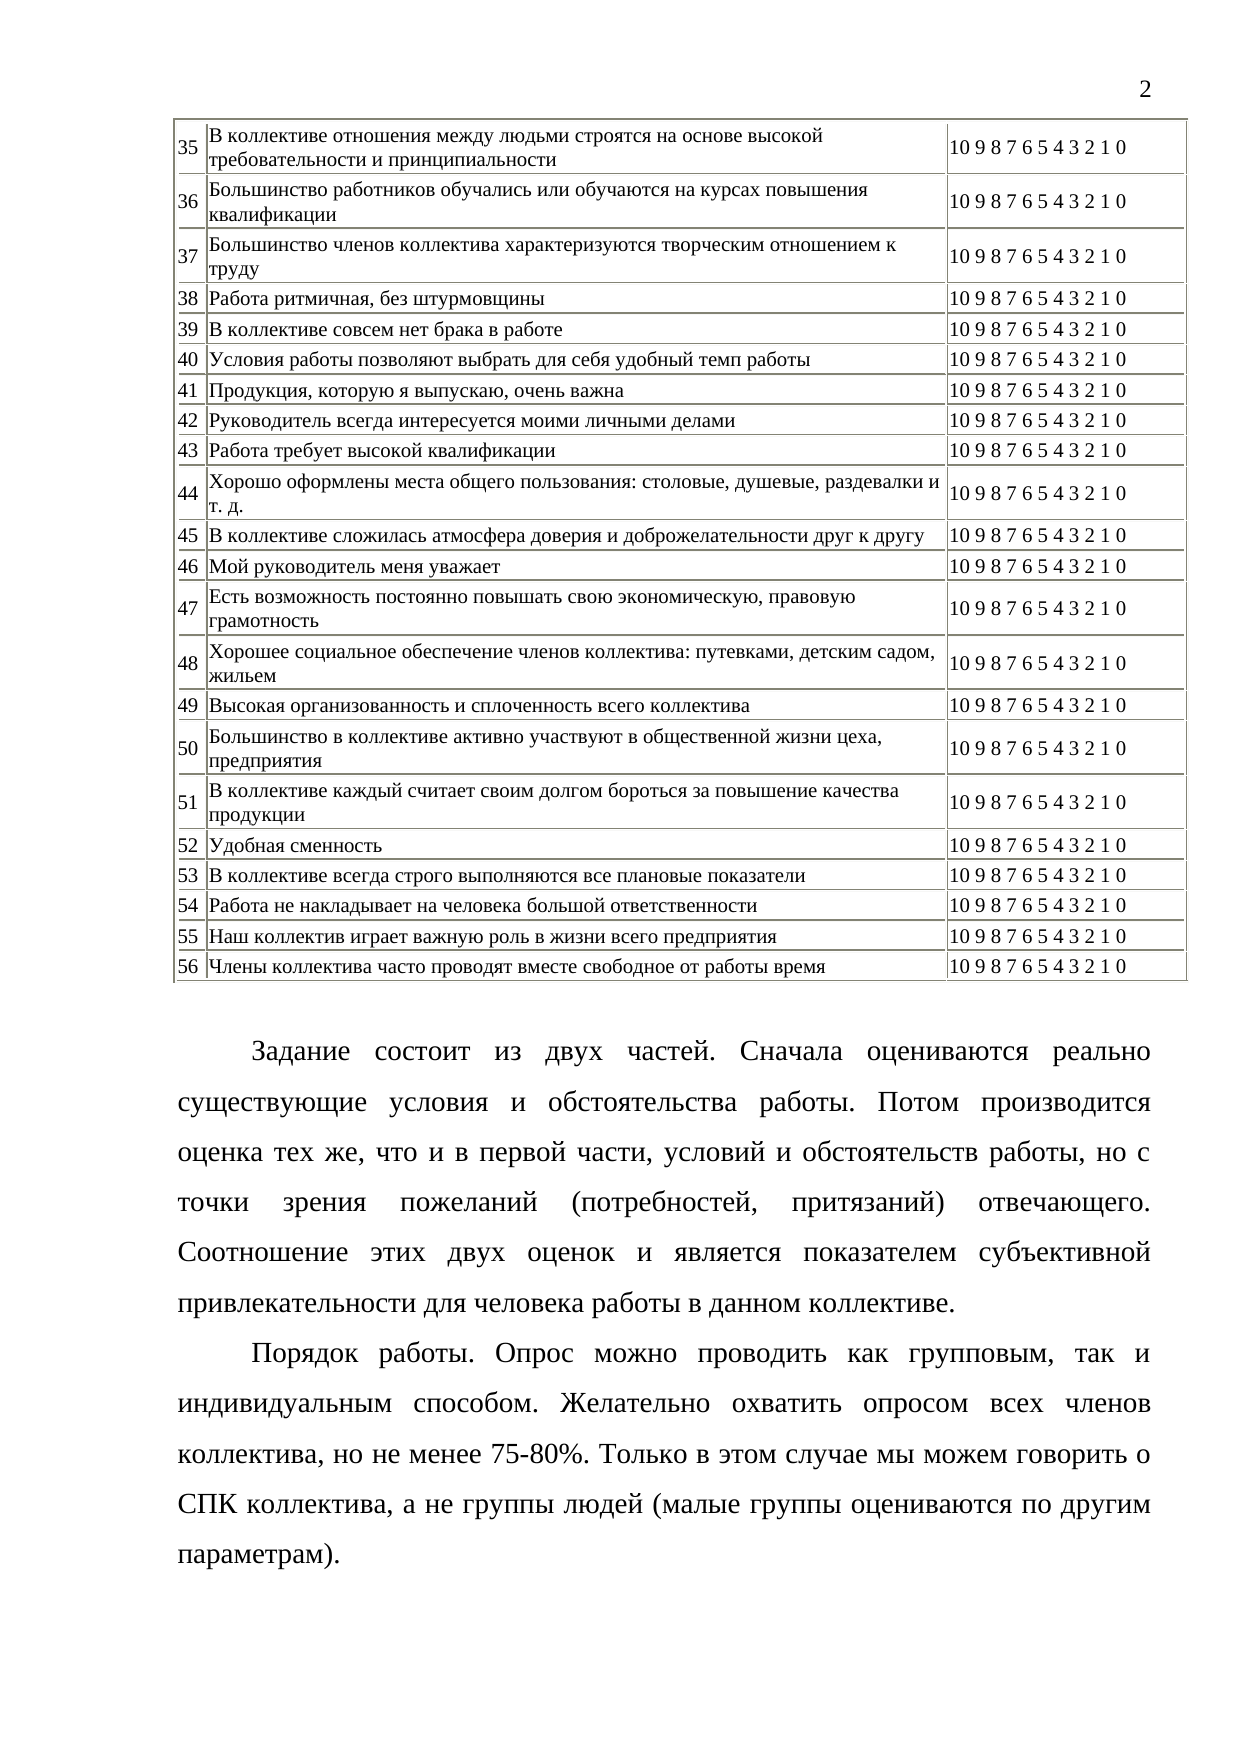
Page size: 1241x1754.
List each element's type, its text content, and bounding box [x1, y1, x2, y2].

table_cell 10 9 8 7 6 5 4 3 2 1 0 [947, 949, 1186, 980]
table_cell 10 9 8 7 6 5 4 3 2 1 0 [948, 312, 1186, 342]
table_cell 10 9 8 7 6 5 4 3 2 1 0 [948, 919, 1186, 949]
table_cell 37 [177, 227, 205, 282]
table_cell 53 [177, 858, 205, 888]
table_cell Условия работы позволяют выбрать для себя удобный темп работы [208, 346, 945, 373]
table_cell Большинство в коллективе активно участвуют в общественной жизни цеха, предприятия [208, 722, 945, 773]
text Задание состоит из двух частей. Сначала оцениваются реально существующие условия и обстоятельства работы. Потом производится оценка тех же, что и в первой части, условий и обстоятельств работы, но с точки зрения пожеланий (потребностей, притязаний) отвечающего. Соотношение этих двух оценок и является показателем субъективной привлекательности для человека работы в данном коллективе. [177, 1033, 1152, 1318]
table_cell 10 9 8 7 6 5 4 3 2 1 0 [948, 889, 1186, 919]
table_cell Большинство работников обучались или обучаются на курсах повышения квалификации [208, 176, 945, 227]
table_cell Продукция, которую я выпускаю, очень важна [208, 376, 945, 403]
table_cell 56 [177, 949, 206, 980]
table_cell Хорошо оформлены места общего пользования: столовые, душевые, раздевалки и т. д. [208, 468, 945, 518]
table_cell В коллективе каждый считает своим долгом бороться за повышение качества продукции [208, 777, 945, 828]
table_cell 10 9 8 7 6 5 4 3 2 1 0 [948, 773, 1186, 828]
table_cell 10 9 8 7 6 5 4 3 2 1 0 [948, 519, 1186, 549]
table_cell Есть возможность постоянно повышать свою экономическую, правовую грамотность [208, 583, 945, 634]
table_cell 10 9 8 7 6 5 4 3 2 1 0 [947, 434, 1187, 464]
table_cell В коллективе всегда строго выполняются все плановые показатели [208, 862, 945, 888]
table_cell 10 9 8 7 6 5 4 3 2 1 0 [947, 173, 1187, 227]
table_cell 41 [175, 373, 205, 403]
table_cell В коллективе сложилась атмосфера доверия и доброжелательности друг к другу [208, 522, 945, 549]
table_cell 52 [175, 828, 206, 858]
table_cell 10 9 8 7 6 5 4 3 2 1 0 [948, 227, 1186, 282]
table_cell 10 9 8 7 6 5 4 3 2 1 0 [948, 464, 1186, 518]
table_cell 10 9 8 7 6 5 4 3 2 1 0 [947, 282, 1187, 312]
table_cell Мой руководитель меня уважает [208, 552, 945, 579]
table_cell Работа требует высокой квалификации [208, 437, 945, 464]
table_cell 35 [177, 122, 206, 173]
table_cell Руководитель всегда интересуется моими личными делами [208, 407, 945, 434]
table_cell Члены коллектива часто проводят вместе свободное от работы время [206, 953, 947, 980]
table_cell 10 9 8 7 6 5 4 3 2 1 0 [947, 828, 1187, 858]
table_cell 10 9 8 7 6 5 4 3 2 1 0 [948, 858, 1186, 888]
table_cell Большинство членов коллектива характеризуются творческим отношением к труду [208, 230, 945, 282]
table_cell 10 9 8 7 6 5 4 3 2 1 0 [948, 343, 1186, 373]
table_cell 48 [177, 634, 205, 688]
table_cell 46 [177, 549, 205, 579]
table_cell 10 9 8 7 6 5 4 3 2 1 0 [948, 403, 1186, 434]
table_cell Работа не накладывает на человека большой ответственности [208, 892, 945, 919]
table_cell В коллективе совсем нет брака в работе [208, 315, 945, 342]
table_cell В коллективе отношения между людьми строятся на основе высокой требовательности и принципиальности [206, 122, 947, 173]
table_cell 36 [175, 173, 206, 227]
table_cell 10 9 8 7 6 5 4 3 2 1 0 [948, 579, 1186, 634]
table_cell 42 [177, 403, 205, 434]
table_cell 10 9 8 7 6 5 4 3 2 1 0 [948, 549, 1186, 579]
table_cell Хорошее социальное обеспечение членов коллектива: путевками, детским садом, жильем [208, 637, 945, 688]
table_cell 50 [175, 719, 206, 773]
table_cell 45 [177, 519, 205, 549]
table_cell Наш коллектив играет важную роль в жизни всего предприятия [208, 922, 945, 949]
table_cell 54 [177, 889, 205, 919]
table_cell 10 9 8 7 6 5 4 3 2 1 0 [948, 634, 1186, 688]
table_cell 39 [177, 312, 205, 342]
table_cell Работа ритмичная, без штурмовщины [208, 285, 945, 312]
table_cell 51 [177, 773, 205, 828]
table_cell 55 [177, 919, 205, 949]
table_cell 49 [177, 688, 205, 719]
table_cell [947, 122, 1186, 173]
table_cell 10 9 8 7 6 5 4 3 2 1 0 [948, 373, 1187, 403]
table_cell 43 [175, 434, 206, 464]
text Порядок работы. Опрос можно проводить как групповым, так и индивидуальным способом. Желательно охватить опросом всех членов коллектива, но не менее 75-80%. Только в этом случае мы можем говорить о СПК коллектива, а не группы людей (малые группы оцениваются по другим параметрам). [177, 1335, 1152, 1570]
table_cell 38 [175, 282, 206, 312]
table_cell 44 [177, 464, 205, 518]
table_cell 40 [177, 343, 205, 373]
table_cell Высокая организованность и сплоченность всего коллектива [208, 692, 945, 719]
table_cell 47 [177, 579, 205, 634]
table_cell Удобная сменность [208, 831, 945, 858]
table_cell 10 9 8 7 6 5 4 3 2 1 0 [947, 719, 1187, 773]
table_cell 10 9 8 7 6 5 4 3 2 1 0 [948, 688, 1186, 719]
